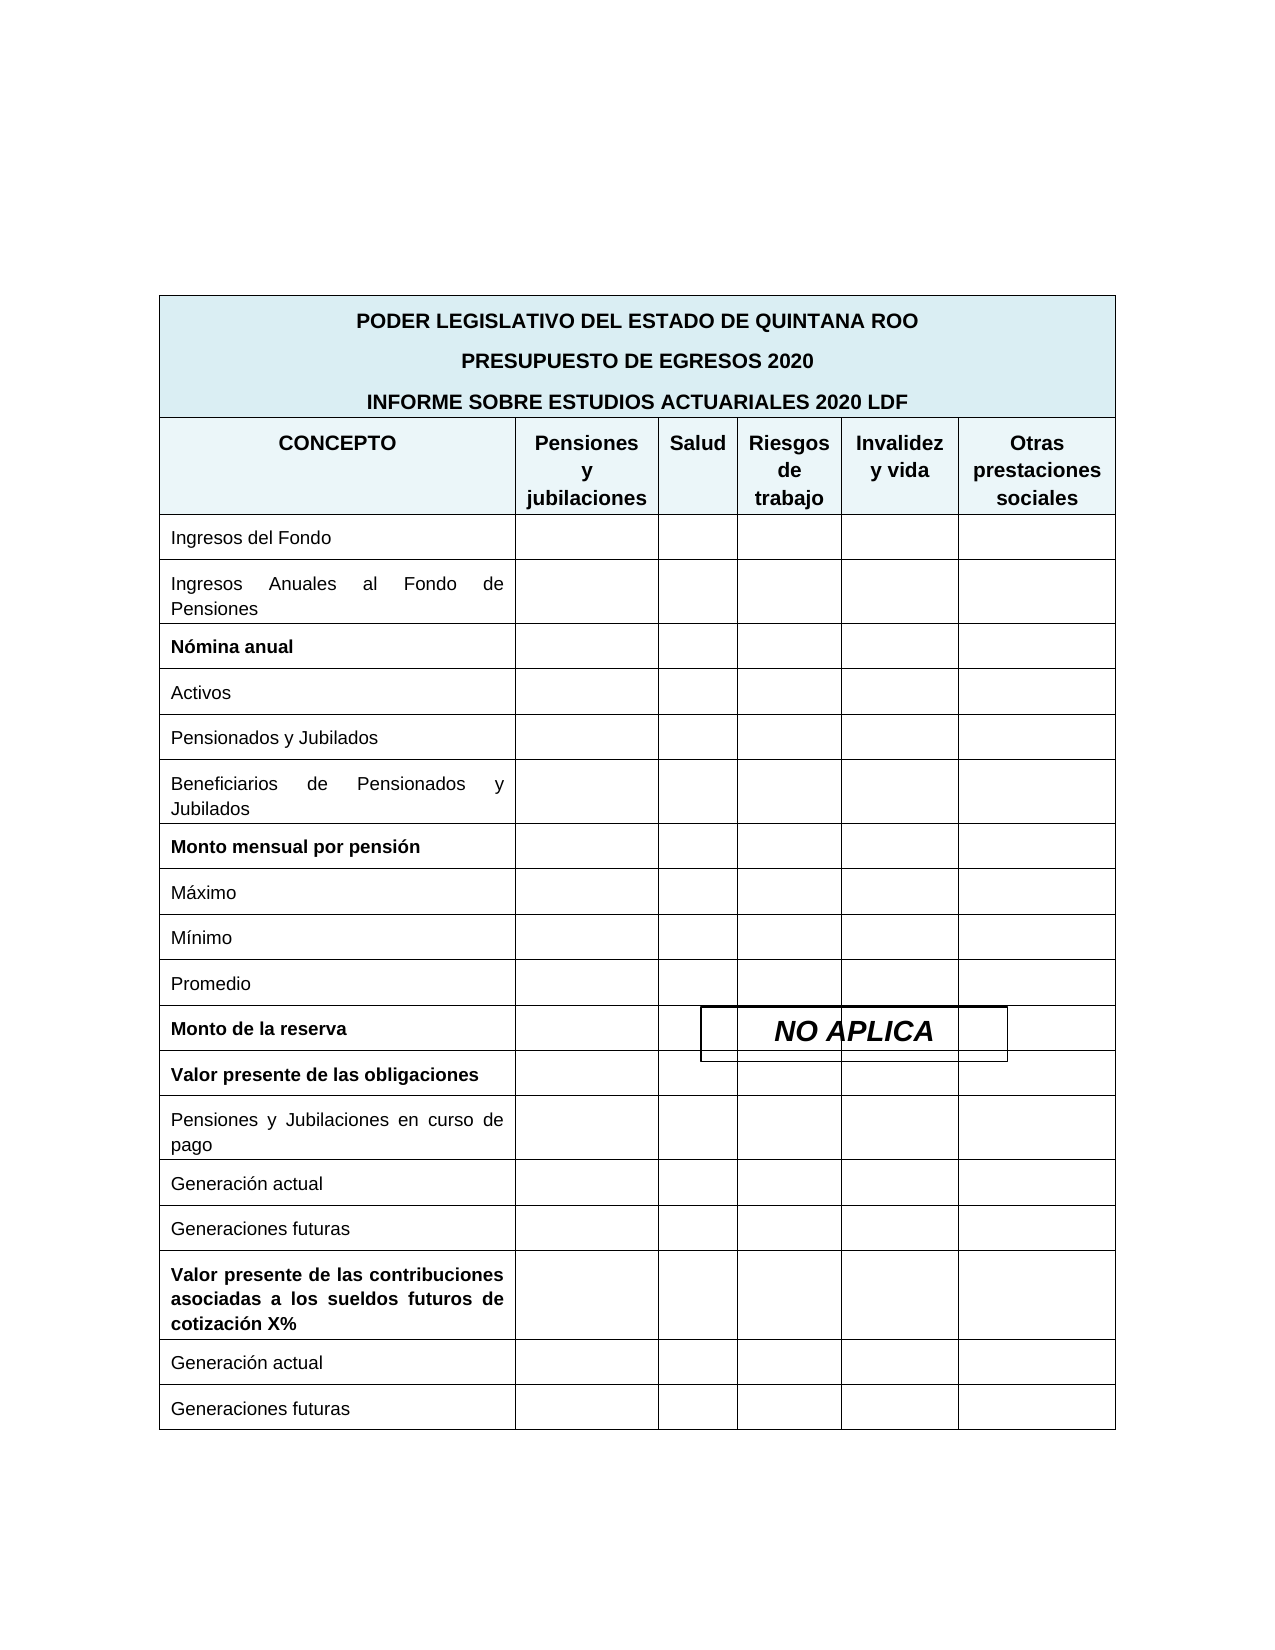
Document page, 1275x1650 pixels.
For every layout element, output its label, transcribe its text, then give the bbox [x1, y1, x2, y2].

table_cell [959, 1206, 1115, 1250]
table_cell [516, 869, 658, 914]
table_cell [738, 715, 841, 759]
table_cell [738, 1051, 841, 1095]
table_cell [738, 1340, 841, 1384]
table_cell [516, 715, 658, 759]
table_cell [659, 1385, 737, 1429]
table_cell Generaciones futuras [160, 1385, 515, 1429]
table_cell [959, 915, 1115, 959]
table_cell Valor presente de las contribuciones asociadas a los sueldos futuros de cotización X% [160, 1251, 515, 1338]
table_cell [516, 915, 658, 959]
table_cell [738, 1006, 841, 1050]
table_cell [516, 1051, 658, 1095]
table_cell [959, 1006, 1115, 1050]
table_cell [959, 715, 1115, 759]
table_cell [659, 1006, 737, 1050]
table_cell [659, 715, 737, 759]
table_cell [842, 760, 958, 823]
table_cell [959, 624, 1115, 668]
table_cell Monto de la reserva [160, 1006, 515, 1050]
table_cell [959, 760, 1115, 823]
table_cell [842, 915, 958, 959]
table_cell Pensionados y Jubilados [160, 715, 515, 759]
table_cell [516, 1006, 658, 1050]
table_cell Ingresos del Fondo [160, 515, 515, 559]
table_cell Monto mensual por pensión [160, 824, 515, 868]
table_cell [738, 824, 841, 868]
table_cell [738, 669, 841, 714]
table_cell [959, 1160, 1115, 1204]
table_cell [959, 960, 1115, 1004]
table_cell [738, 1385, 841, 1429]
table_cell Ingresos Anuales al Fondo de Pensiones [160, 560, 515, 623]
table_cell [516, 960, 658, 1004]
table_cell [842, 560, 958, 623]
table_cell [738, 1251, 841, 1338]
table_cell Beneficiarios de Pensionados y Jubilados [160, 760, 515, 823]
table_cell Generación actual [160, 1340, 515, 1384]
table_cell [738, 760, 841, 823]
table_cell [516, 1096, 658, 1159]
table_cell Generación actual [160, 1160, 515, 1204]
table_cell [959, 560, 1115, 623]
table_cell Máximo [160, 869, 515, 914]
table_cell [959, 669, 1115, 714]
table_cell [738, 869, 841, 914]
table_cell [738, 1096, 841, 1159]
table_cell [842, 515, 958, 559]
table_cell [842, 1340, 958, 1384]
table_cell [516, 1340, 658, 1384]
table_cell Activos [160, 669, 515, 714]
table_cell [738, 1160, 841, 1204]
table_cell [659, 1251, 737, 1338]
table_cell Pensiones y Jubilaciones en curso de pago [160, 1096, 515, 1159]
table_cell [516, 760, 658, 823]
table_cell [516, 515, 658, 559]
table_cell [842, 824, 958, 868]
table_cell [659, 760, 737, 823]
table_cell [842, 1006, 958, 1050]
table_cell [738, 1206, 841, 1250]
table_cell [738, 915, 841, 959]
table_cell [659, 560, 737, 623]
table_cell Generaciones futuras [160, 1206, 515, 1250]
table_cell [659, 624, 737, 668]
table_cell [659, 1051, 737, 1095]
table_cell [842, 1251, 958, 1338]
table_cell [959, 1340, 1115, 1384]
table_cell [842, 624, 958, 668]
table_cell [842, 960, 958, 1004]
table_cell Pensiones y jubilaciones [516, 418, 658, 514]
table_cell [738, 560, 841, 623]
table_cell [959, 1096, 1115, 1159]
table_cell [659, 960, 737, 1004]
table_cell [842, 869, 958, 914]
table_cell [516, 669, 658, 714]
table_cell [516, 1251, 658, 1338]
table_cell [842, 1051, 958, 1095]
table_cell Otras prestaciones sociales [959, 418, 1115, 514]
table_cell [738, 624, 841, 668]
table_cell [842, 1385, 958, 1429]
table_cell [659, 869, 737, 914]
table_cell [516, 624, 658, 668]
table_cell [659, 669, 737, 714]
table_cell [659, 1206, 737, 1250]
table_cell Mínimo [160, 915, 515, 959]
table_cell [959, 824, 1115, 868]
table_cell [659, 1160, 737, 1204]
table_cell [959, 1051, 1115, 1095]
table_cell [659, 824, 737, 868]
table_cell [516, 1160, 658, 1204]
table_cell [842, 715, 958, 759]
table_cell Salud [659, 418, 737, 514]
table_cell Invalidez y vida [842, 418, 958, 514]
table_cell Valor presente de las obligaciones [160, 1051, 515, 1095]
table_cell [842, 1206, 958, 1250]
table_cell [842, 669, 958, 714]
table_cell [659, 1340, 737, 1384]
table_cell [842, 1096, 958, 1159]
table_cell PRESUPUESTO DE EGRESOS 2020 [160, 337, 1115, 377]
table_cell Riesgos de trabajo [738, 418, 841, 514]
table_cell [959, 515, 1115, 559]
table_cell [516, 1206, 658, 1250]
table_cell [959, 1251, 1115, 1338]
table_cell [959, 869, 1115, 914]
table_cell [516, 560, 658, 623]
table_cell [842, 1160, 958, 1204]
table_cell [659, 1096, 737, 1159]
table_cell [659, 915, 737, 959]
table_cell CONCEPTO [160, 418, 515, 514]
table_cell [738, 515, 841, 559]
table_header PODER LEGISLATIVO DEL ESTADO DE QUINTANA ROO [160, 296, 1115, 337]
table_cell [659, 515, 737, 559]
table_cell Promedio [160, 960, 515, 1004]
table_cell Nómina anual [160, 624, 515, 668]
table_cell [959, 1385, 1115, 1429]
table_cell INFORME SOBRE ESTUDIOS ACTUARIALES 2020 LDF [160, 377, 1115, 417]
table_cell [516, 1385, 658, 1429]
table_cell [738, 960, 841, 1004]
table_cell [516, 824, 658, 868]
